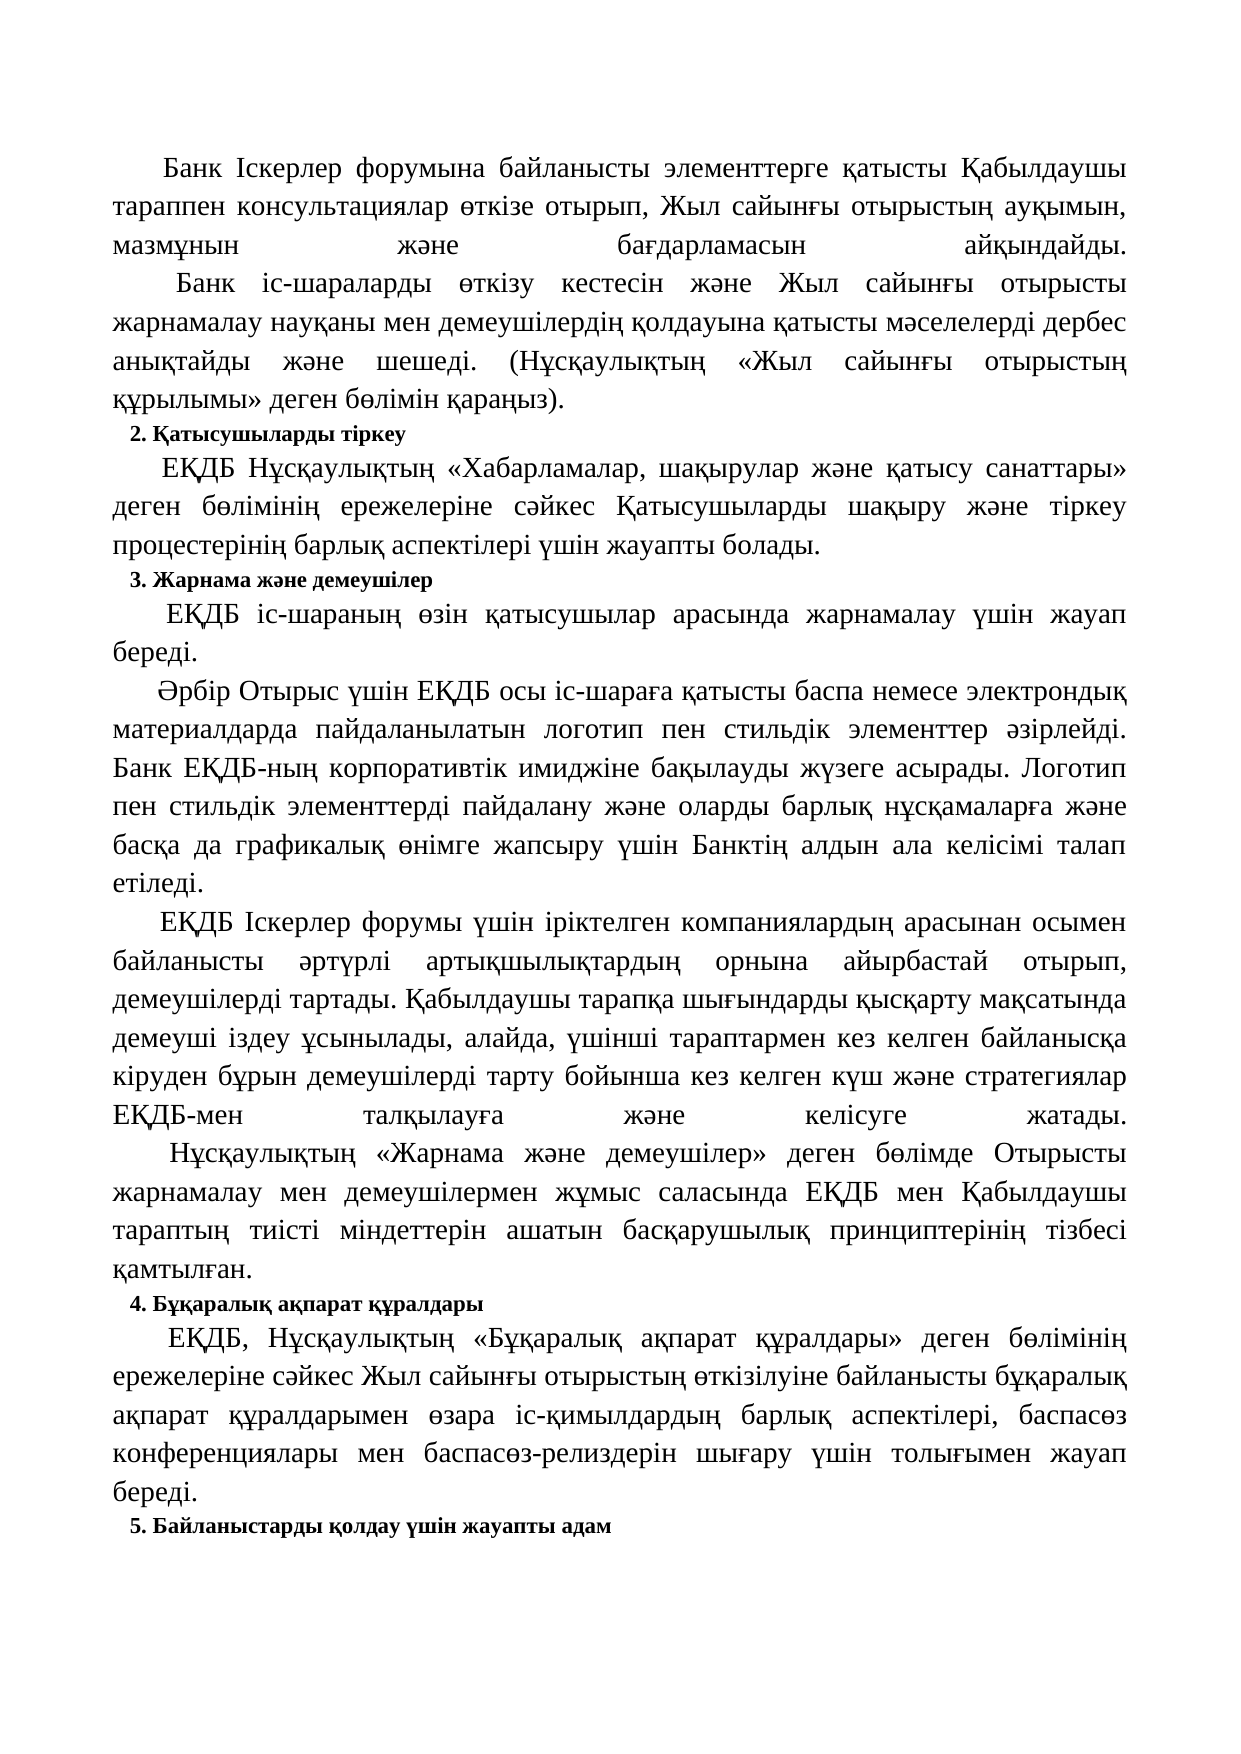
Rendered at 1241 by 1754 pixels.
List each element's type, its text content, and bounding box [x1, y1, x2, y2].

text 3. Жарнама және демеушілер [112, 566, 1128, 592]
text 2. Қатысушыларды тіркеу [112, 420, 1128, 446]
text 5. Байланыстарды қолдау үшін жауапты адам [112, 1512, 1128, 1539]
text Банк Іскерлер форумына байланысты элементтерге қатысты Қабылдаушы тараппен консультациялар өткізе отырып, Жыл сайынғы отырыстың ауқымын, мазмұнын және бағдарламасын айқындайды. Банк іс-шараларды өткізу кестесін және Жыл сайынғы отырысты жарнамалау науқаны мен демеушілердің қолдауына қатысты мәселелерді дербес анықтайды және шешеді. (Нұсқаулықтың «Жыл сайынғы отырыстың құрылымы» деген бөлімін қараңыз). [112, 150, 1128, 415]
text ЕҚДБ Нұсқаулықтың «Хабарламалар, шақырулар және қатысу санаттары» деген бөлімінің ережелеріне сәйкес Қатысушыларды шақыру және тіркеу процестерінің барлық аспектілері үшін жауапты болады. [112, 450, 1128, 561]
text ЕҚДБ іс-шараның өзін қатысушылар арасында жарнамалау үшін жауап береді. Әрбір Отырыс үшін ЕҚДБ осы іс-шараға қатысты баспа немесе электрондық материалдарда пайдаланылатын логотип пен стильдік элементтер әзірлейді. Банк ЕҚДБ-ның корпоративтік имиджіне бақылауды жүзеге асырады. Логотип пен стильдік элементтерді пайдалану және оларды барлық нұсқамаларға және басқа да графикалық өнімге жапсыру үшін Банктің алдын ала келісімі талап етіледі. ЕҚДБ Іскерлер форумы үшін іріктелген компаниялардың арасынан осымен байланысты әртүрлі артықшылықтардың орнына айырбастай отырып, демеушілерді тартады. Қабылдаушы тарапқа шығындарды қысқарту мақсатында демеуші іздеу ұсынылады, алайда, үшінші тараптармен кез келген байланысқа кіруден бұрын демеушілерді тарту бойынша кез келген күш және стратегиялар ЕҚДБ-мен талқылауға және келісуге жатады. Нұсқаулықтың «Жарнама және демеушілер» деген бөлімде Отырысты жарнамалау мен демеушілермен жұмыс саласында ЕҚДБ мен Қабылдаушы тараптың тиісті міндеттерін ашатын басқарушылық принциптерінің тізбесі қамтылған. [112, 596, 1128, 1284]
text 4. Бұқаралық ақпарат құралдары [112, 1289, 1128, 1316]
text ЕҚДБ, Нұсқаулықтың «Бұқаралық ақпарат құралдары» деген бөлімінің ережелеріне сәйкес Жыл сайынғы отырыстың өткізілуіне байланысты бұқаралық ақпарат құралдарымен өзара іс-қимылдардың барлық аспектілері, баспасөз конференциялары мен баспасөз-релиздерін шығару үшін толығымен жауап береді. [112, 1320, 1128, 1507]
